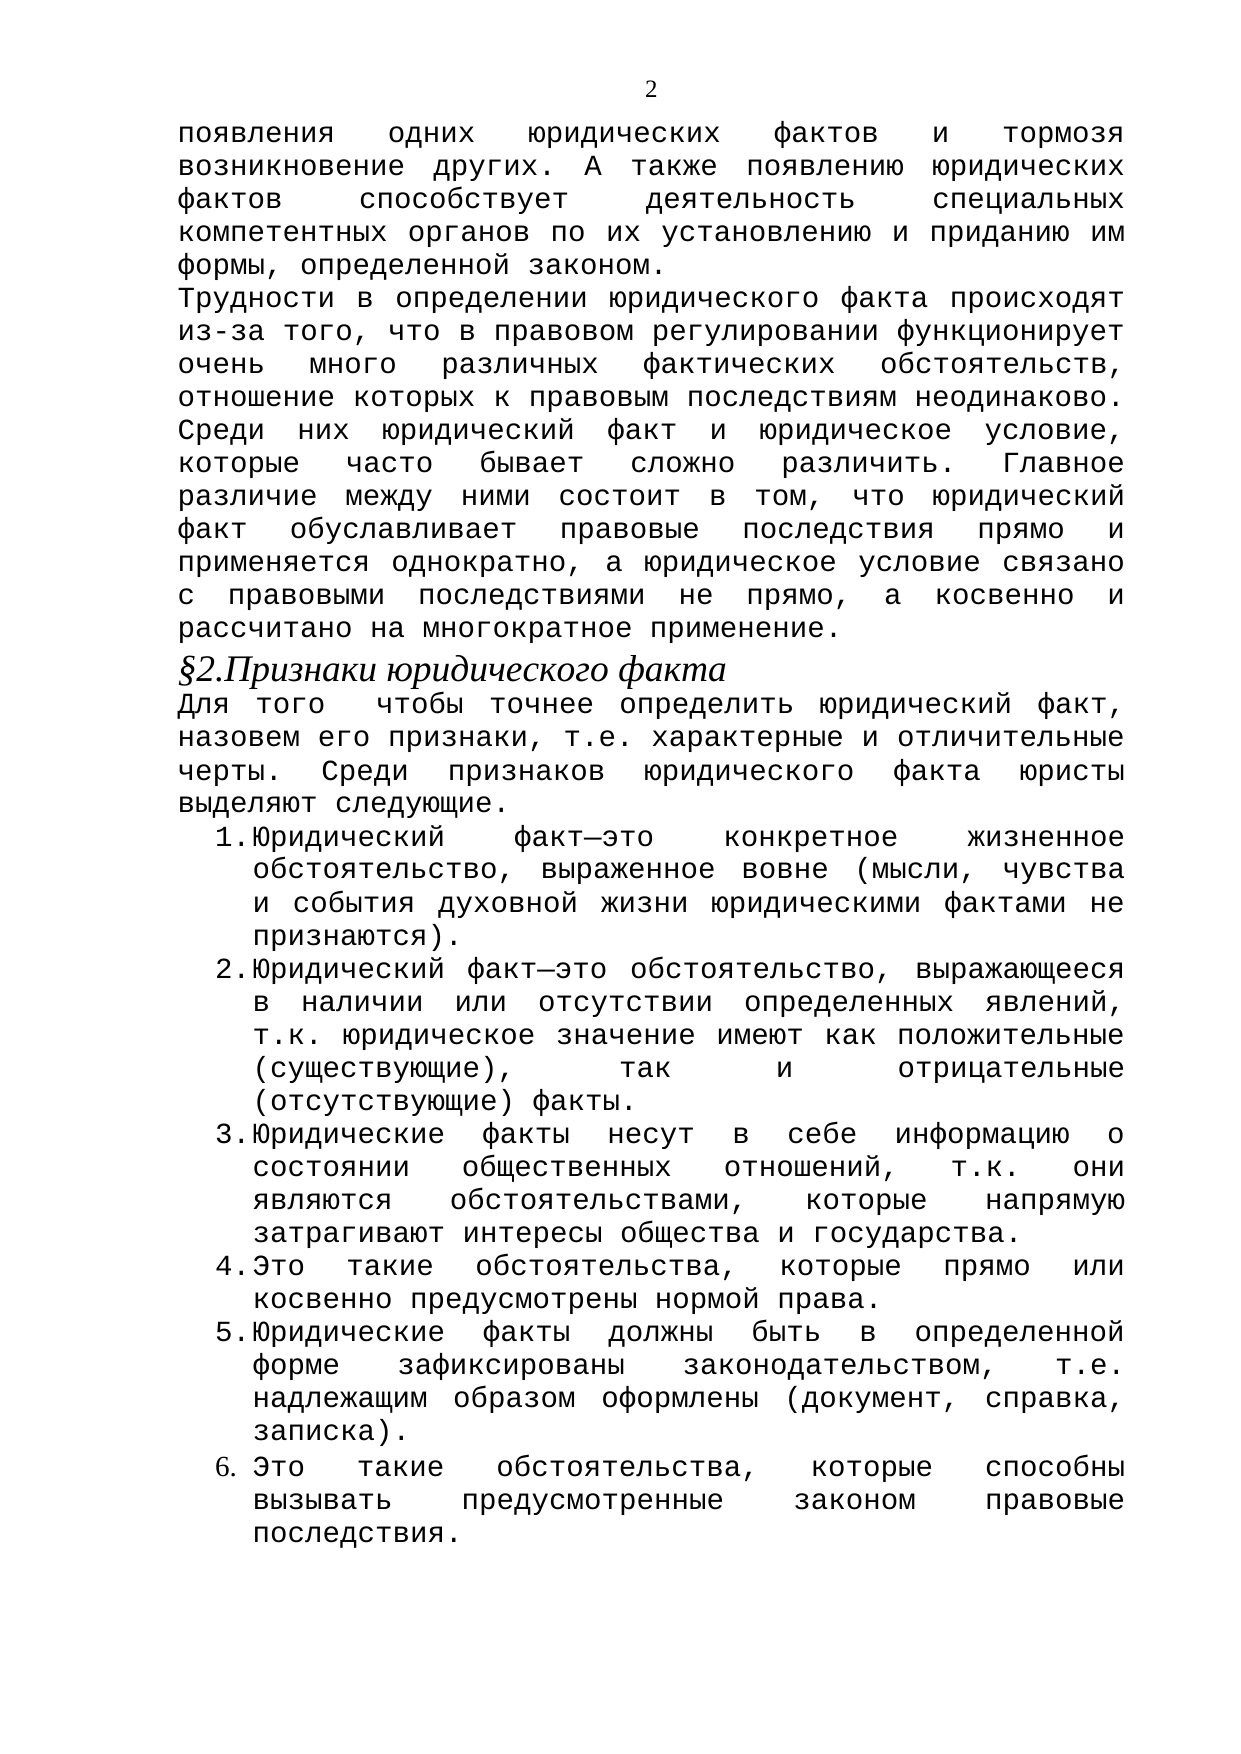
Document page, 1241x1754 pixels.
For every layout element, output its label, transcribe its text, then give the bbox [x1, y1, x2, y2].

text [177, 118, 1125, 283]
list Юридический факт—это обстоятельство, выражающееся в наличии или отсутствии определенных явлений, т.к. юридическое значение имеют как положительные (существующие), так и отрицательные (отсутствующие) факты. [215, 954, 1125, 1119]
list Юридические факты несут в себе информацию о состоянии общественных отношений, т.к. они являются обстоятельствами, которые напрямую затрагивают интересы общества и государства. [215, 1119, 1125, 1251]
subtitle §2.Признаки юридического факта [177, 646, 1125, 689]
list Юридический факт—это конкретное жизненное обстоятельство, выраженное вовне (мысли, чувства и события духовной жизни юридическими фактами не признаются). [215, 822, 1125, 954]
list Юридические факты должны быть в определенной форме зафиксированы законодательством, т.е. надлежащим образом оформлены (документ, справка, записка). [215, 1317, 1125, 1449]
text Для того чтобы точнее определить юридический факт, назовем его признаки, т.е. характерные и отличительные черты. Среди признаков юридического факта юристы выделяют следующие. [177, 689, 1125, 822]
list Это такие обстоятельства, которые прямо или косвенно предусмотрены нормой права. [215, 1251, 1125, 1317]
list Это такие обстоятельства, которые способны вызывать предусмотренные законом правовые последствия. [215, 1449, 1125, 1551]
text Трудности в определении юридического факта происходят из-за того, что в правовом регулировании функционирует очень много различных фактических обстоятельств, отношение которых к правовым последствиям неодинаково. Среди них юридический факт и юридическое условие, которые часто бывает сложно различить. Главное различие между ними состоит в том, что юридический факт обуславливает правовые последствия прямо и применяется однократно, а юридическое условие связано с правовыми последствиями не прямо, а косвенно и рассчитано на многократное применение. [177, 283, 1125, 646]
